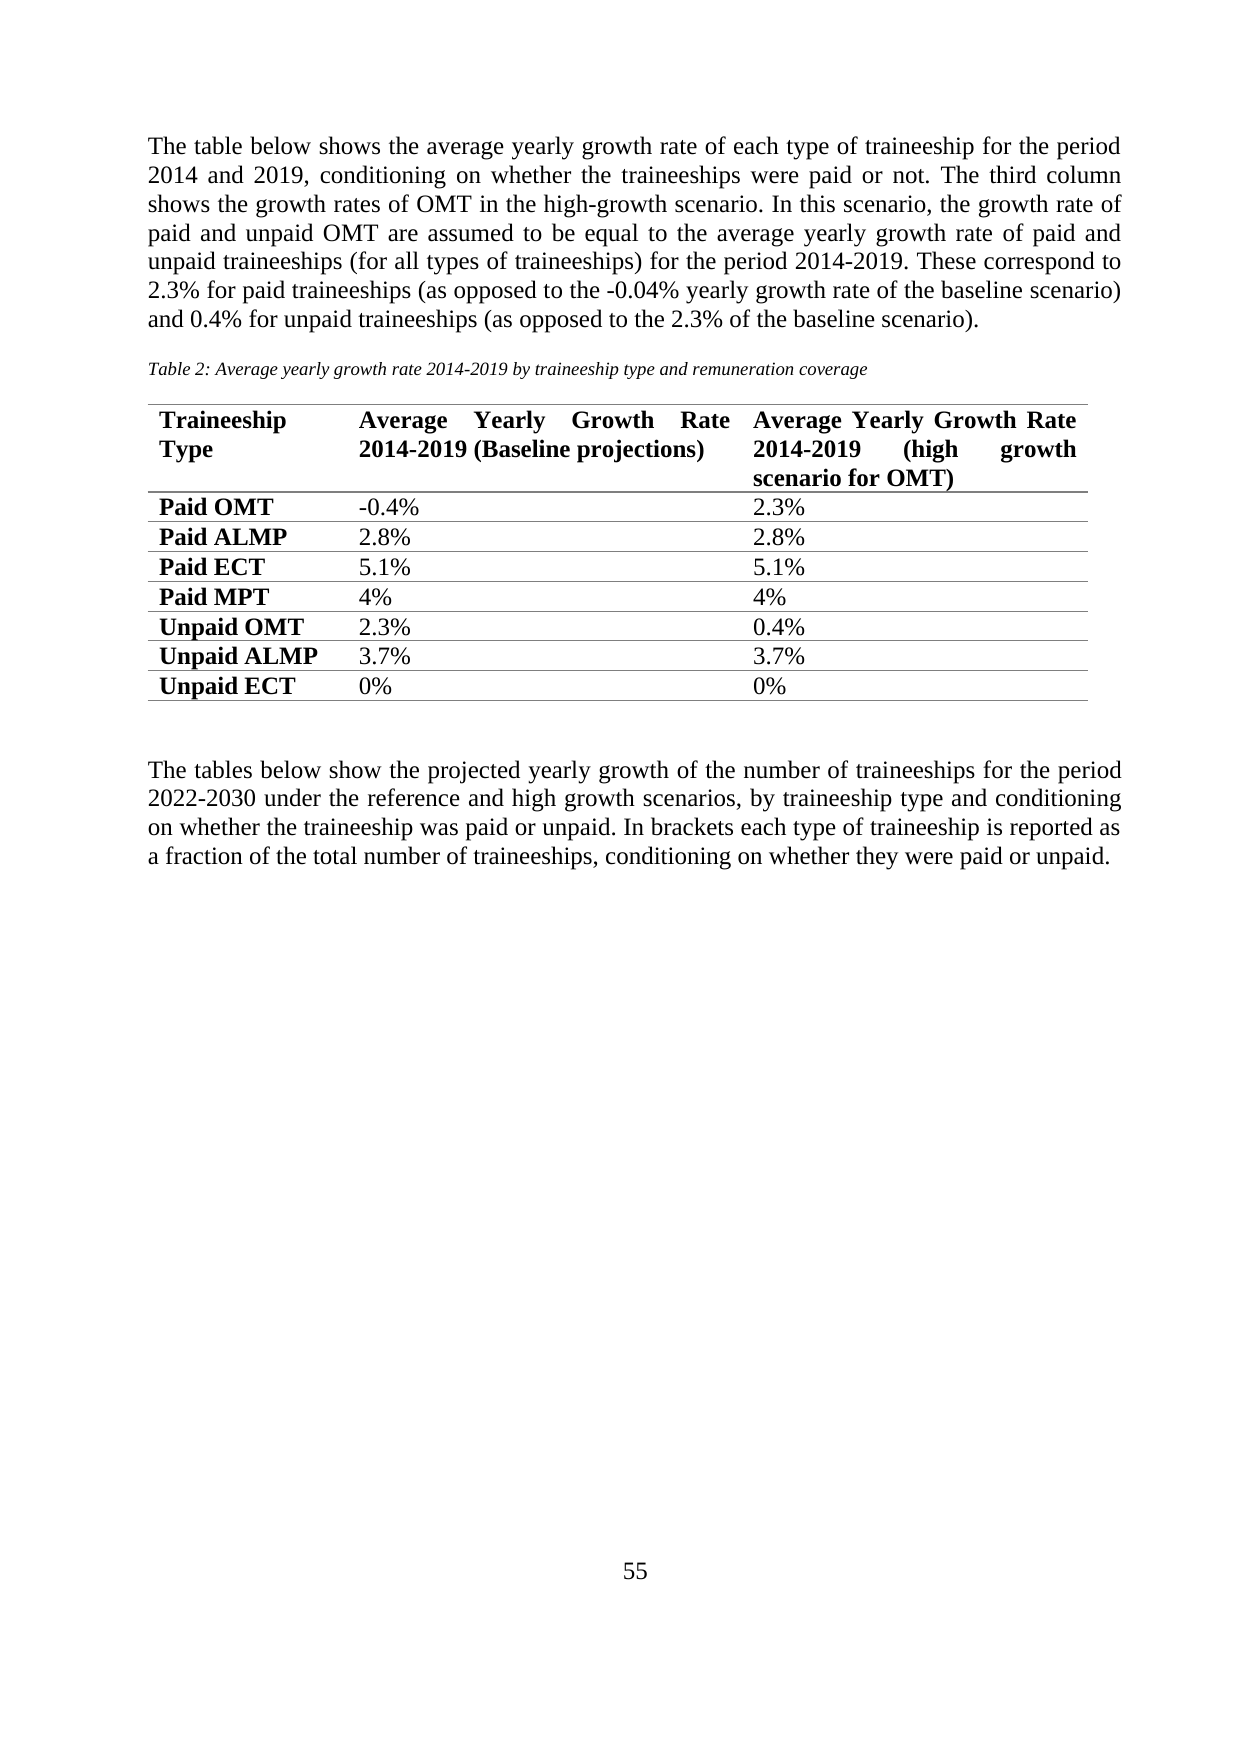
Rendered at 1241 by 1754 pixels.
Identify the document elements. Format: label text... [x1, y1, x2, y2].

table_cell Unpaid ECT [148, 671, 347, 700]
table_cell Unpaid ALMP [148, 641, 347, 670]
table_cell 5.1% [348, 552, 742, 581]
table_cell -0.4% [348, 493, 742, 521]
table_cell 0% [348, 671, 742, 700]
table_cell 0% [742, 671, 1088, 700]
table_cell 2.3% [348, 612, 742, 640]
text The table below shows the average yearly growth rate of each type of traineeship for the period 2014 and 2019, conditioning on whether the traineeships were paid or not. The third column shows the growth rates of OMT in the high-growth scenario. In this scenario, the growth rate of paid and unpaid OMT are assumed to be equal to the average yearly growth rate of paid and unpaid traineeships (for all types of traineeships) for the period 2014-2019. These correspond to 2.3% for paid traineeships (as opposed to the -0.04% yearly growth rate of the baseline scenario) and 0.4% for unpaid traineeships (as opposed to the 2.3% of the baseline scenario). [148, 131, 1123, 333]
table_cell 4% [742, 582, 1088, 611]
table_cell Paid ECT [148, 552, 347, 581]
text Table 2: Average yearly growth rate 2014-2019 by traineeship type and remuneration coverage [148, 358, 1123, 379]
table_cell Paid OMT [148, 493, 347, 521]
text The tables below show the projected yearly growth of the number of traineeships for the period 2022-2030 under the reference and high growth scenarios, by traineeship type and conditioning on whether the traineeship was paid or unpaid. In brackets each type of traineeship is reported as a fraction of the total number of traineeships, conditioning on whether they were paid or unpaid. [148, 755, 1123, 870]
table_cell 5.1% [742, 552, 1088, 581]
table_cell 3.7% [348, 641, 742, 670]
table_cell 0.4% [742, 612, 1088, 640]
table_cell Unpaid OMT [148, 612, 347, 640]
table_cell 4% [348, 582, 742, 611]
table_cell Paid MPT [148, 582, 347, 611]
table_cell 2.3% [742, 493, 1088, 521]
table_cell Paid ALMP [148, 522, 347, 551]
table_header Average Yearly Growth Rate 2014-2019 (high growth scenario for OMT) [742, 405, 1088, 491]
table_cell 2.8% [742, 522, 1088, 551]
table_cell 3.7% [742, 641, 1088, 670]
table_cell 2.8% [348, 522, 742, 551]
table_header Average Yearly Growth Rate 2014-2019 (Baseline projections) [348, 405, 742, 491]
table_header Traineeship Type [148, 405, 347, 491]
